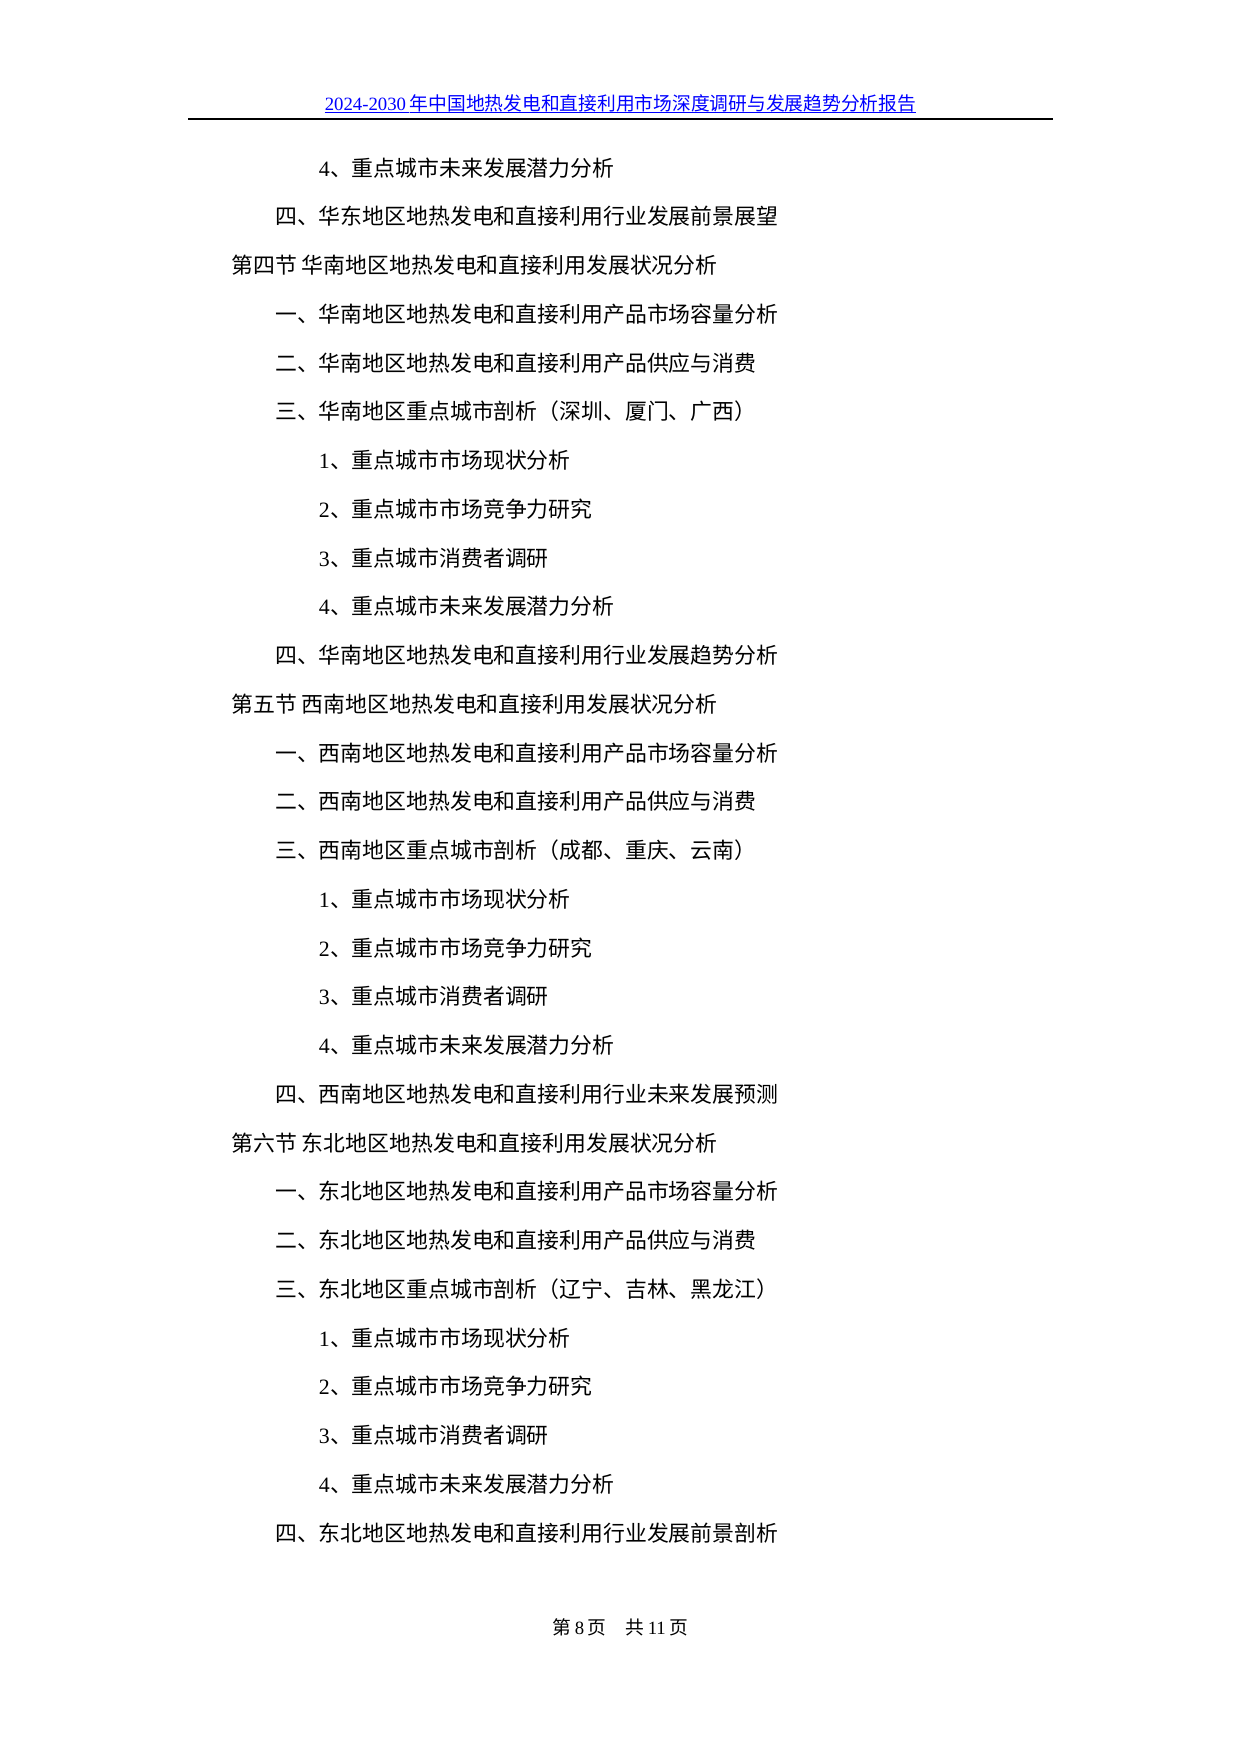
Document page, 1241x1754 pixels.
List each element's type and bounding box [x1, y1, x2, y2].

text [187, 150, 1053, 1548]
